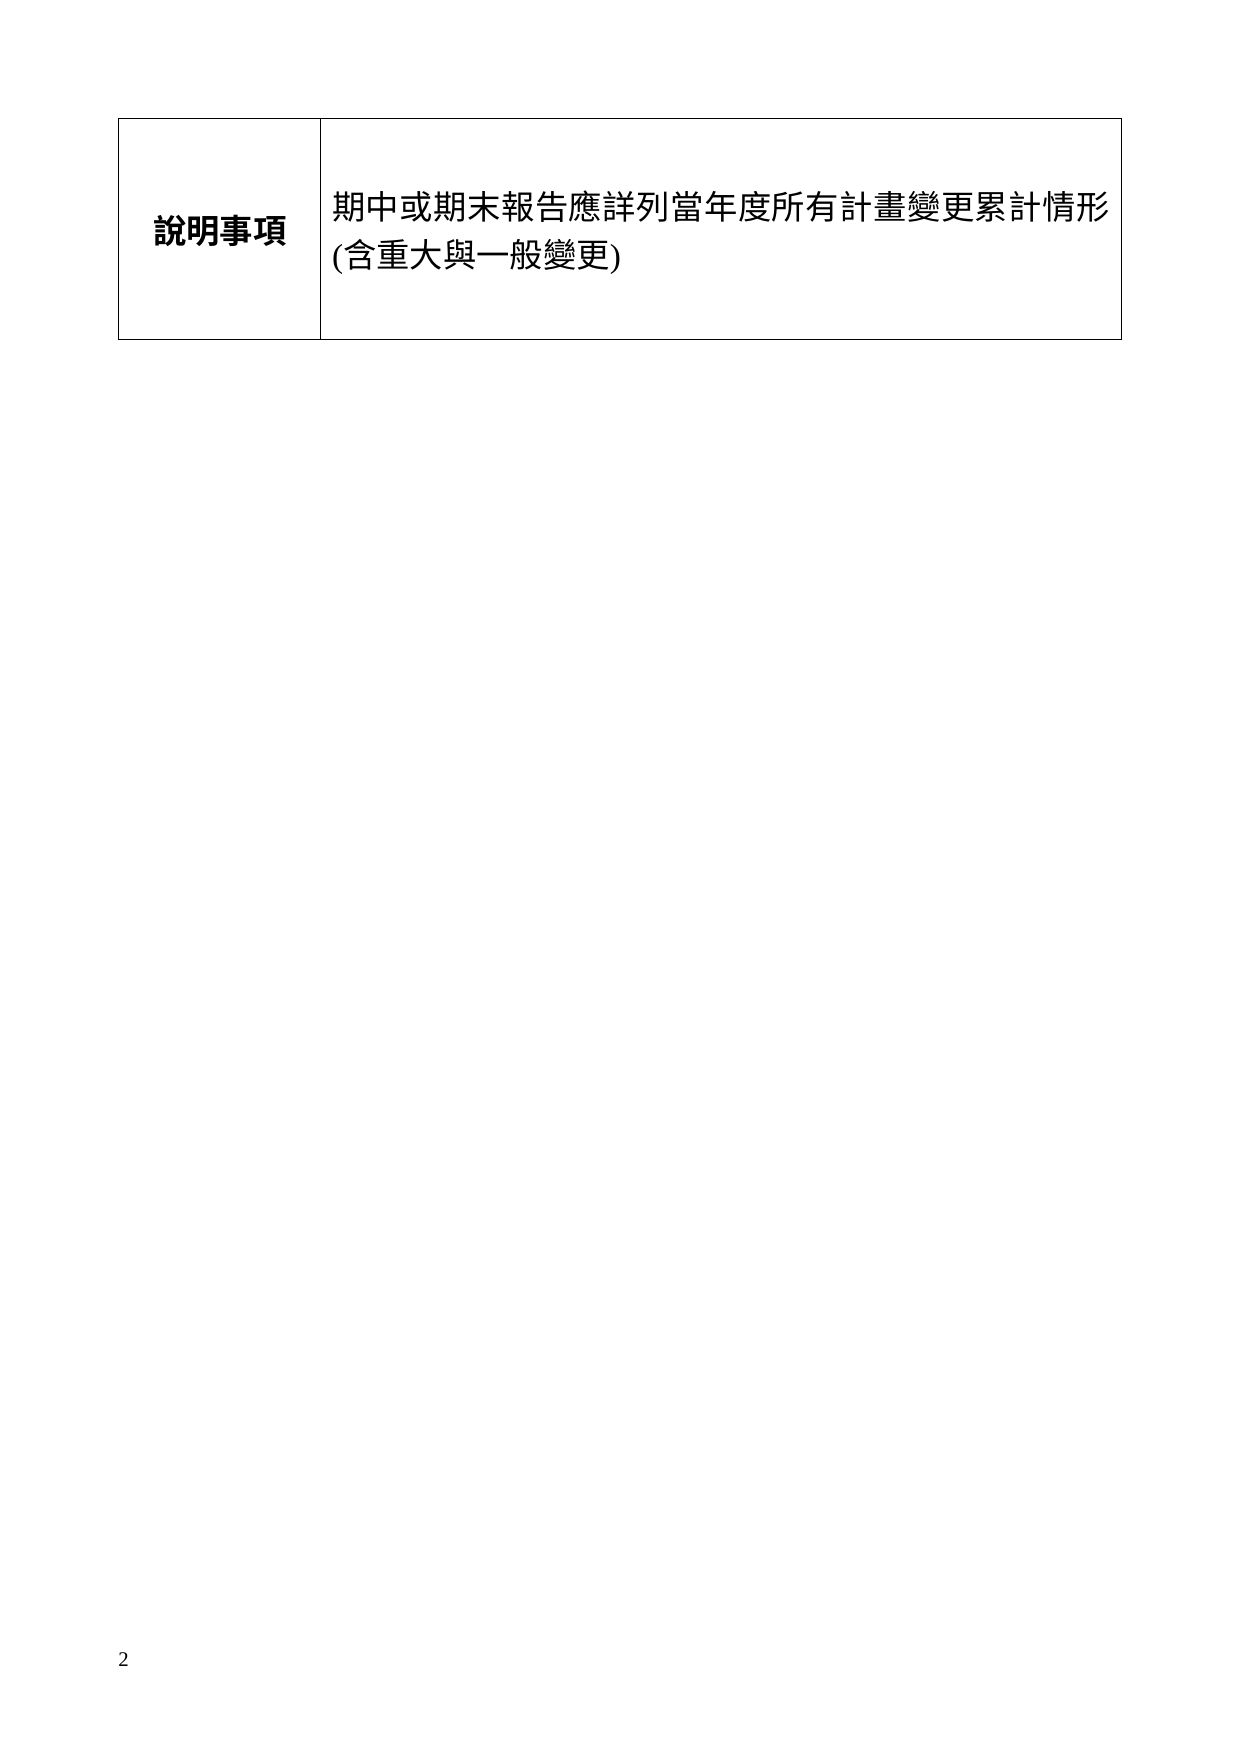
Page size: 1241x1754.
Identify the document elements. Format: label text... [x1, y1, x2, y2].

table_cell 期中或期末報告應詳列當年度所有計畫變更累計情形(含重大與一般變更) [321, 119, 1121, 339]
table_cell 說明事項 [119, 119, 320, 339]
